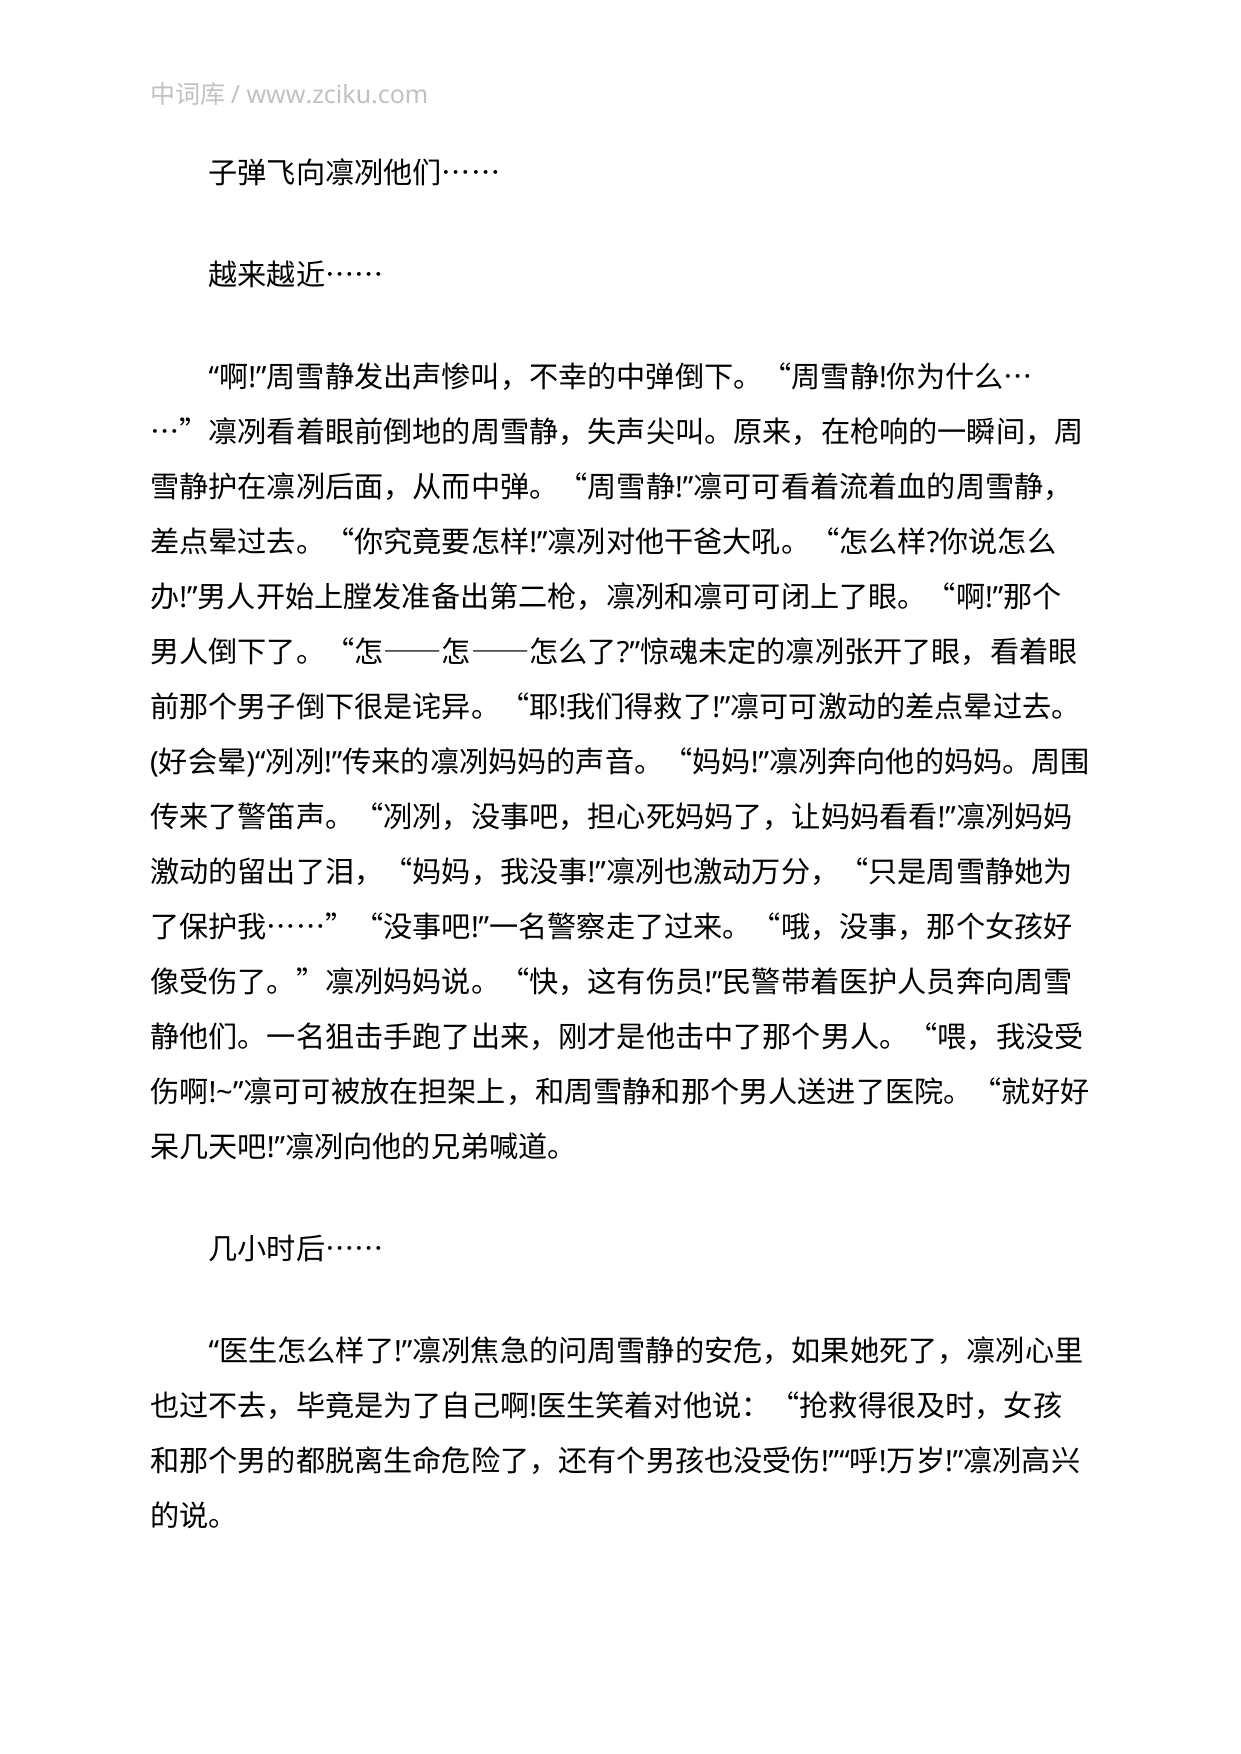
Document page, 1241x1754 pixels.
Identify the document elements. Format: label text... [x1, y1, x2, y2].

text “医生怎么样了!”凛冽焦急的问周雪静的安危，如果她死了，凛冽心里也过不去，毕竟是为了自己啊!医生笑着对他说：“抢救得很及时，女孩和那个男的都脱离生命危险了，还有个男孩也没受伤!”“呼!万岁!”凛冽高兴的说。 [150, 1327, 1090, 1534]
text “啊!”周雪静发出声惨叫，不幸的中弹倒下。“周雪静!你为什么……”凛冽看着眼前倒地的周雪静，失声尖叫。原来，在枪响的一瞬间，周雪静护在凛冽后面，从而中弹。“周雪静!”凛可可看着流着血的周雪静，差点晕过去。“你究竟要怎样!”凛冽对他干爸大吼。“怎么样?你说怎么办!”男人开始上膛发准备出第二枪，凛冽和凛可可闭上了眼。“啊!”那个男人倒下了。“怎——怎——怎么了?”惊魂未定的凛冽张开了眼，看着眼前那个男子倒下很是诧异。“耶!我们得救了!”凛可可激动的差点晕过去。(好会晕)“冽冽!”传来的凛冽妈妈的声音。“妈妈!”凛冽奔向他的妈妈。周围传来了警笛声。“冽冽，没事吧，担心死妈妈了，让妈妈看看!”凛冽妈妈激动的留出了泪，“妈妈，我没事!”凛冽也激动万分，“只是周雪静她为了保护我……”“没事吧!”一名警察走了过来。“哦，没事，那个女孩好像受伤了。”凛冽妈妈说。“快，这有伤员!”民警带着医护人员奔向周雪静他们。一名狙击手跑了出来，刚才是他击中了那个男人。“喂，我没受伤啊!~”凛可可被放在担架上，和周雪静和那个男人送进了医院。“就好好呆几天吧!”凛冽向他的兄弟喊道。 [150, 353, 1090, 1166]
text 子弹飞向凛冽他们…… [150, 150, 1090, 192]
text 越来越近…… [150, 252, 1090, 294]
text 几小时后…… [150, 1225, 1090, 1268]
